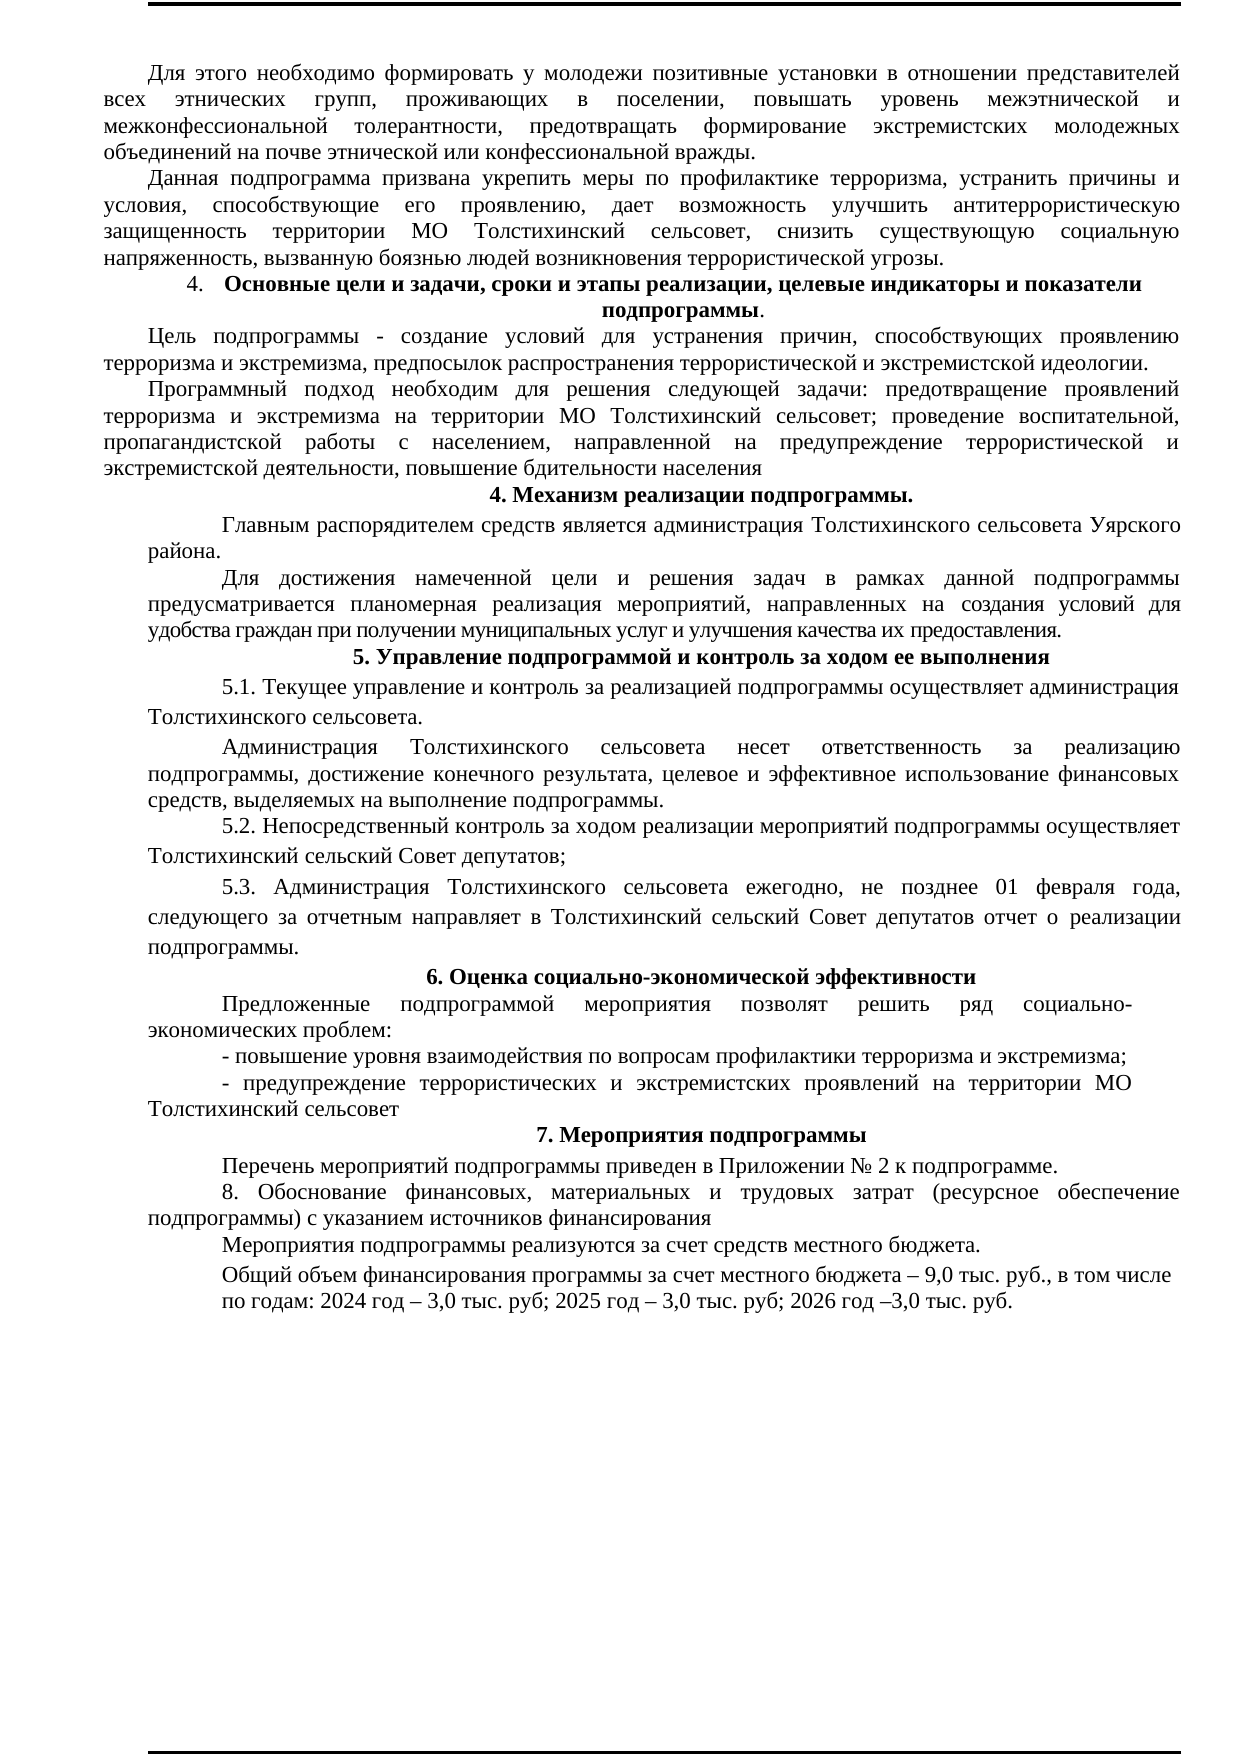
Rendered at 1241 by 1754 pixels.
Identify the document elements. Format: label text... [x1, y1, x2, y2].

text Мероприятия подпрограммы реализуются за счет средств местного бюджета. [148, 1231, 1181, 1257]
text 7. Мероприятия подпрограммы [148, 1122, 1181, 1148]
text Для достижения намеченной цели и решения задач в рамках данной подпрограммы предусматривается планомерная реализация мероприятий, направленных на создания условий для удобства граждан при получении муниципальных услуг и улучшения качества их предоставления. [148, 564, 1181, 643]
text 6. Оценка социально-экономической эффективности [148, 963, 1181, 990]
text Для этого необходимо формировать у молодежи позитивные установки в отношении представителей всех этнических групп, проживающих в поселении, повышать уровень межэтнической и межконфессиональной толерантности, предотвращать формирование экстремистских молодежных объединений на почве этнической или конфессиональной вражды. [103, 59, 1181, 164]
text 4. Механизм реализации подпрограммы. [148, 481, 1181, 507]
text 5.3. Администрация Толстихинского сельсовета ежегодно, не позднее 01 февраля года, следующего за отчетным направляет в Толстихинский сельский Совет депутатов отчет о реализации подпрограммы. [148, 873, 1181, 959]
text Администрация Толстихинского сельсовета несет ответственность за реализацию подпрограммы, достижение конечного результата, целевое и эффективное использование финансовых средств, выделяемых на выполнение подпрограммы. [148, 733, 1181, 812]
text Перечень мероприятий подпрограммы приведен в Приложении № 2 к подпрограмме. [148, 1152, 1181, 1178]
text 8. Обоснование финансовых, материальных и трудовых затрат (ресурсное обеспечение подпрограммы) с указанием источников финансирования [148, 1178, 1181, 1231]
text по годам: 2024 год – 3,0 тыс. руб; 2025 год – 3,0 тыс. руб; 2026 год –3,0 тыс. руб. [148, 1288, 1181, 1314]
text Данная подпрограмма призвана укрепить меры по профилактике терроризма, устранить причины и условия, способствующие его проявлению, дает возможность улучшить антитеррористическую защищенность территории МО Толстихинский сельсовет, снизить существующую социальную напряженность, вызванную боязнью людей возникновения террористической угрозы. [103, 164, 1181, 270]
text Предложенные подпрограммой мероприятия позволят решить ряд социально-экономических проблем: [148, 990, 1133, 1042]
list Основные цели и задачи, сроки и этапы реализации, целевые индикаторы и показатели подпрограммы. [148, 270, 1181, 323]
text - предупреждение террористических и экстремистских проявлений на территории МО Толстихинский сельсовет [148, 1069, 1133, 1122]
text Общий объем финансирования программы за счет местного бюджета – 9,0 тыс. руб., в том числе [148, 1261, 1181, 1287]
text 5.1. Текущее управление и контроль за реализацией подпрограммы осуществляет администрация Толстихинского сельсовета. [148, 673, 1181, 729]
text Программный подход необходим для решения следующей задачи: предотвращение проявлений терроризма и экстремизма на территории МО Толстихинский сельсовет; проведение воспитательной, пропагандистской работы с населением, направленной на предупреждение террористической и экстремистской деятельности, повышение бдительности населения [103, 375, 1181, 481]
text 5.2. Непосредственный контроль за ходом реализации мероприятий подпрограммы осуществляет Толстихинский сельский Совет депутатов; [148, 812, 1181, 869]
text 5. Управление подпрограммой и контроль за ходом ее выполнения [148, 643, 1181, 669]
text Главным распорядителем средств является администрация Толстихинского сельсовета Уярского района. [148, 511, 1181, 564]
text - повышение уровня взаимодействия по вопросам профилактики терроризма и экстремизма; [148, 1042, 1133, 1069]
text Цель подпрограммы - создание условий для устранения причин, способствующих проявлению терроризма и экстремизма, предпосылок распространения террористической и экстремистской идеологии. [103, 323, 1181, 375]
